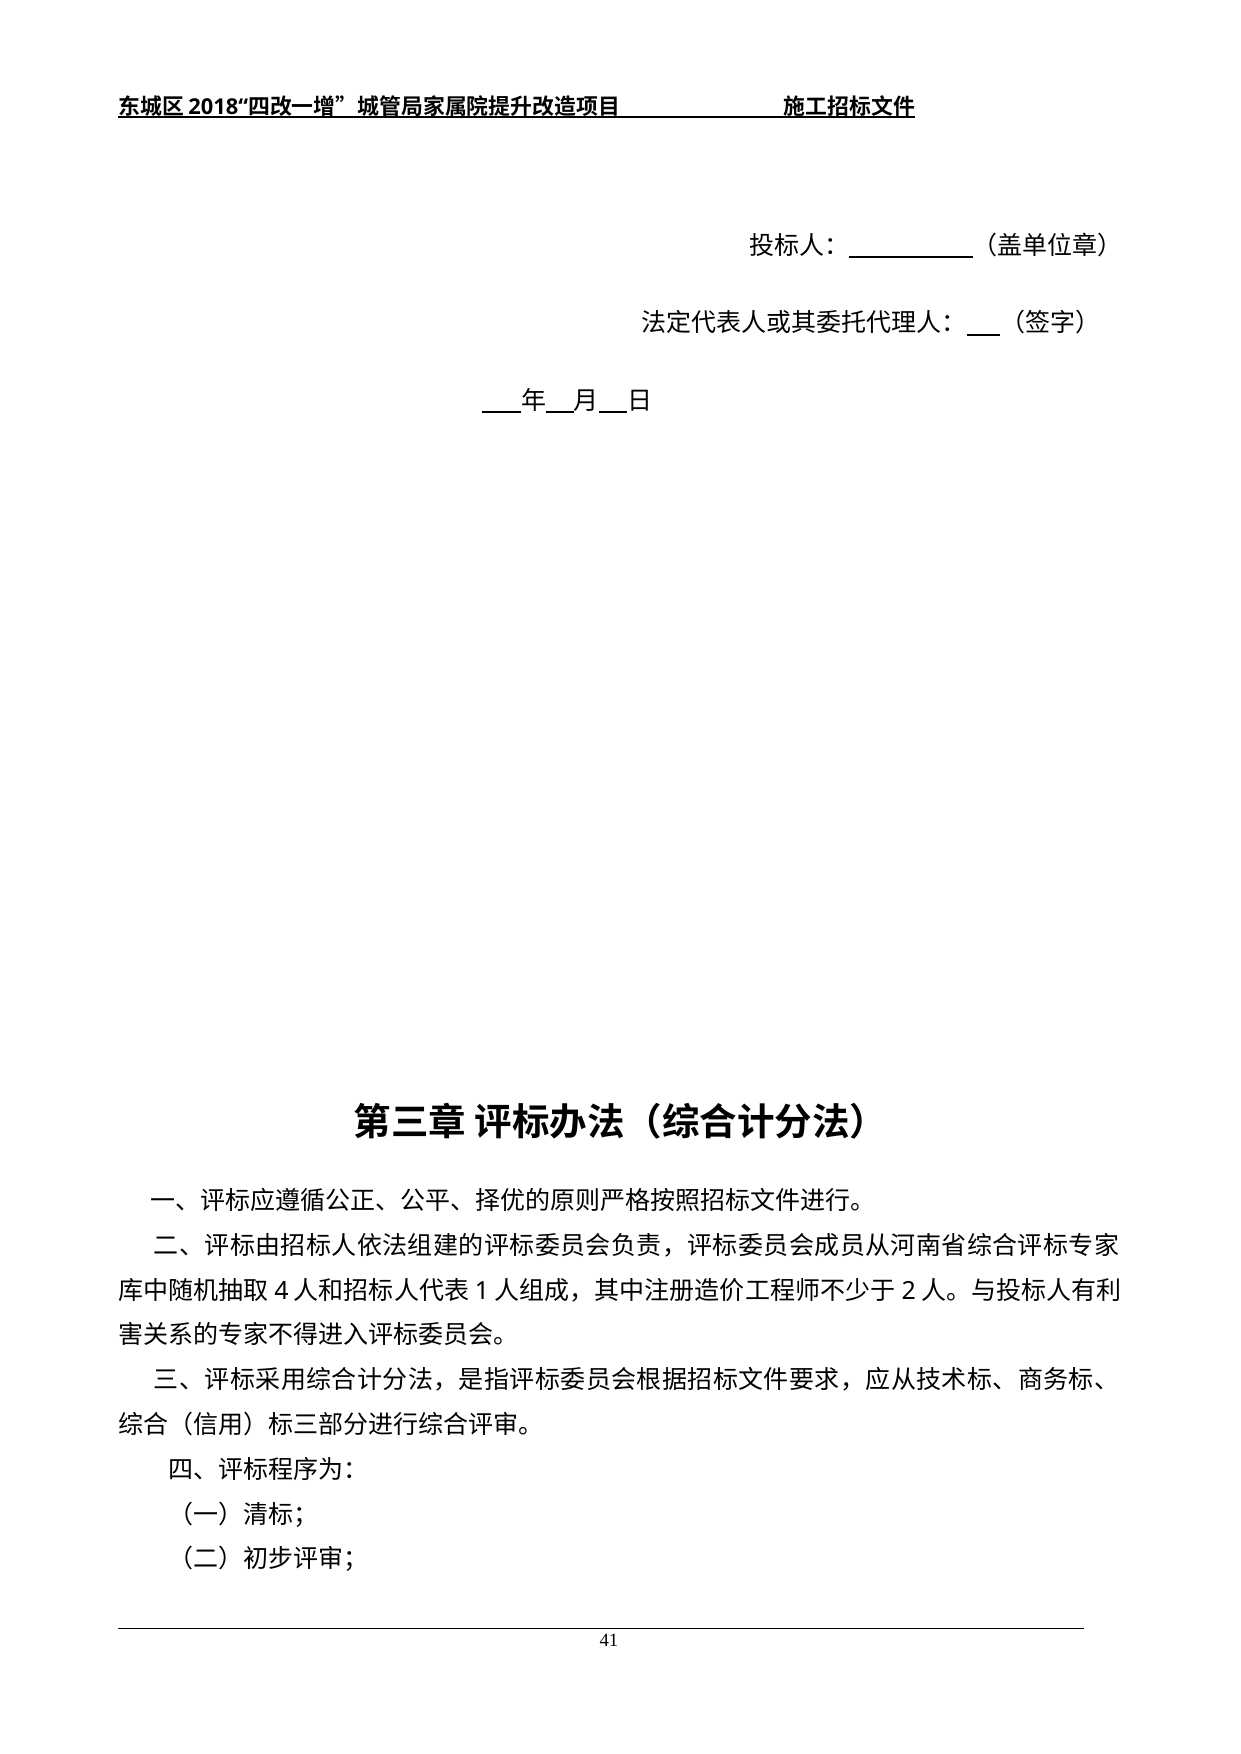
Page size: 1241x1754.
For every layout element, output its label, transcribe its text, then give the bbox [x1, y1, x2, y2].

text 三、评标采用综合计分法，是指评标委员会根据招标文件要求，应从技术标、商务标、综合（信用）标三部分进行综合评审。 [118, 1353, 1122, 1442]
text 投标人： （盖单位章） [118, 211, 1122, 276]
text 二、评标由招标人依法组建的评标委员会负责，评标委员会成员从河南省综合评标专家库中随机抽取4人和招标人代表1人组成，其中注册造价工程师不少于2人。与投标人有利害关系的专家不得进入评标委员会。 [118, 1218, 1122, 1353]
text （一）清标； [118, 1487, 1122, 1532]
text 四、评标程序为： [118, 1442, 1122, 1487]
text （二）初步评审； [118, 1532, 1122, 1577]
text 第三章 评标办法（综合计分法） [118, 1092, 1122, 1147]
text 一、评标应遵循公正、公平、择优的原则严格按照招标文件进行。 [118, 1174, 1122, 1218]
text 年 月 日 [118, 366, 1122, 431]
text 法定代表人或其委托代理人： （签字） [118, 288, 1100, 353]
